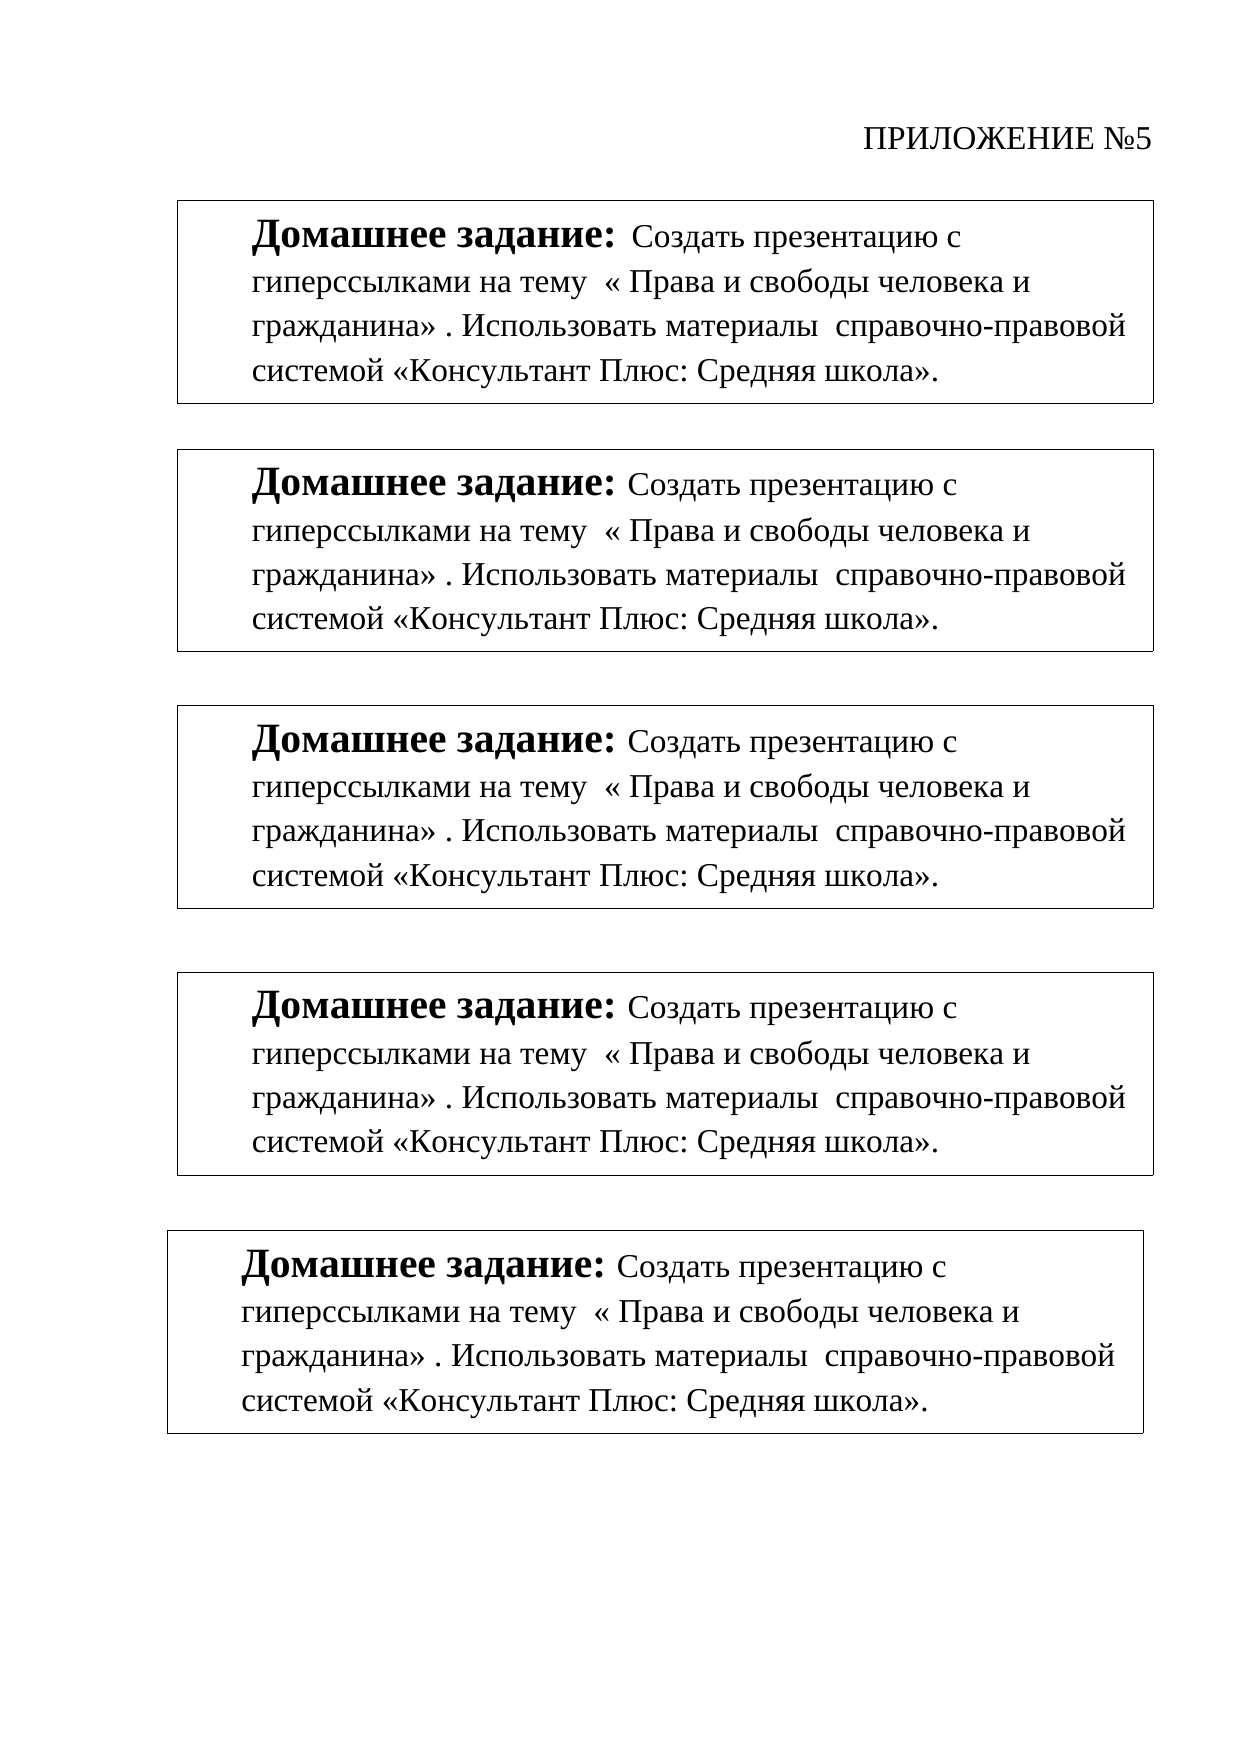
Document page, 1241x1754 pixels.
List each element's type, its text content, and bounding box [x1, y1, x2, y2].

text ПРИЛОЖЕНИЕ №5 [236, 118, 1152, 156]
